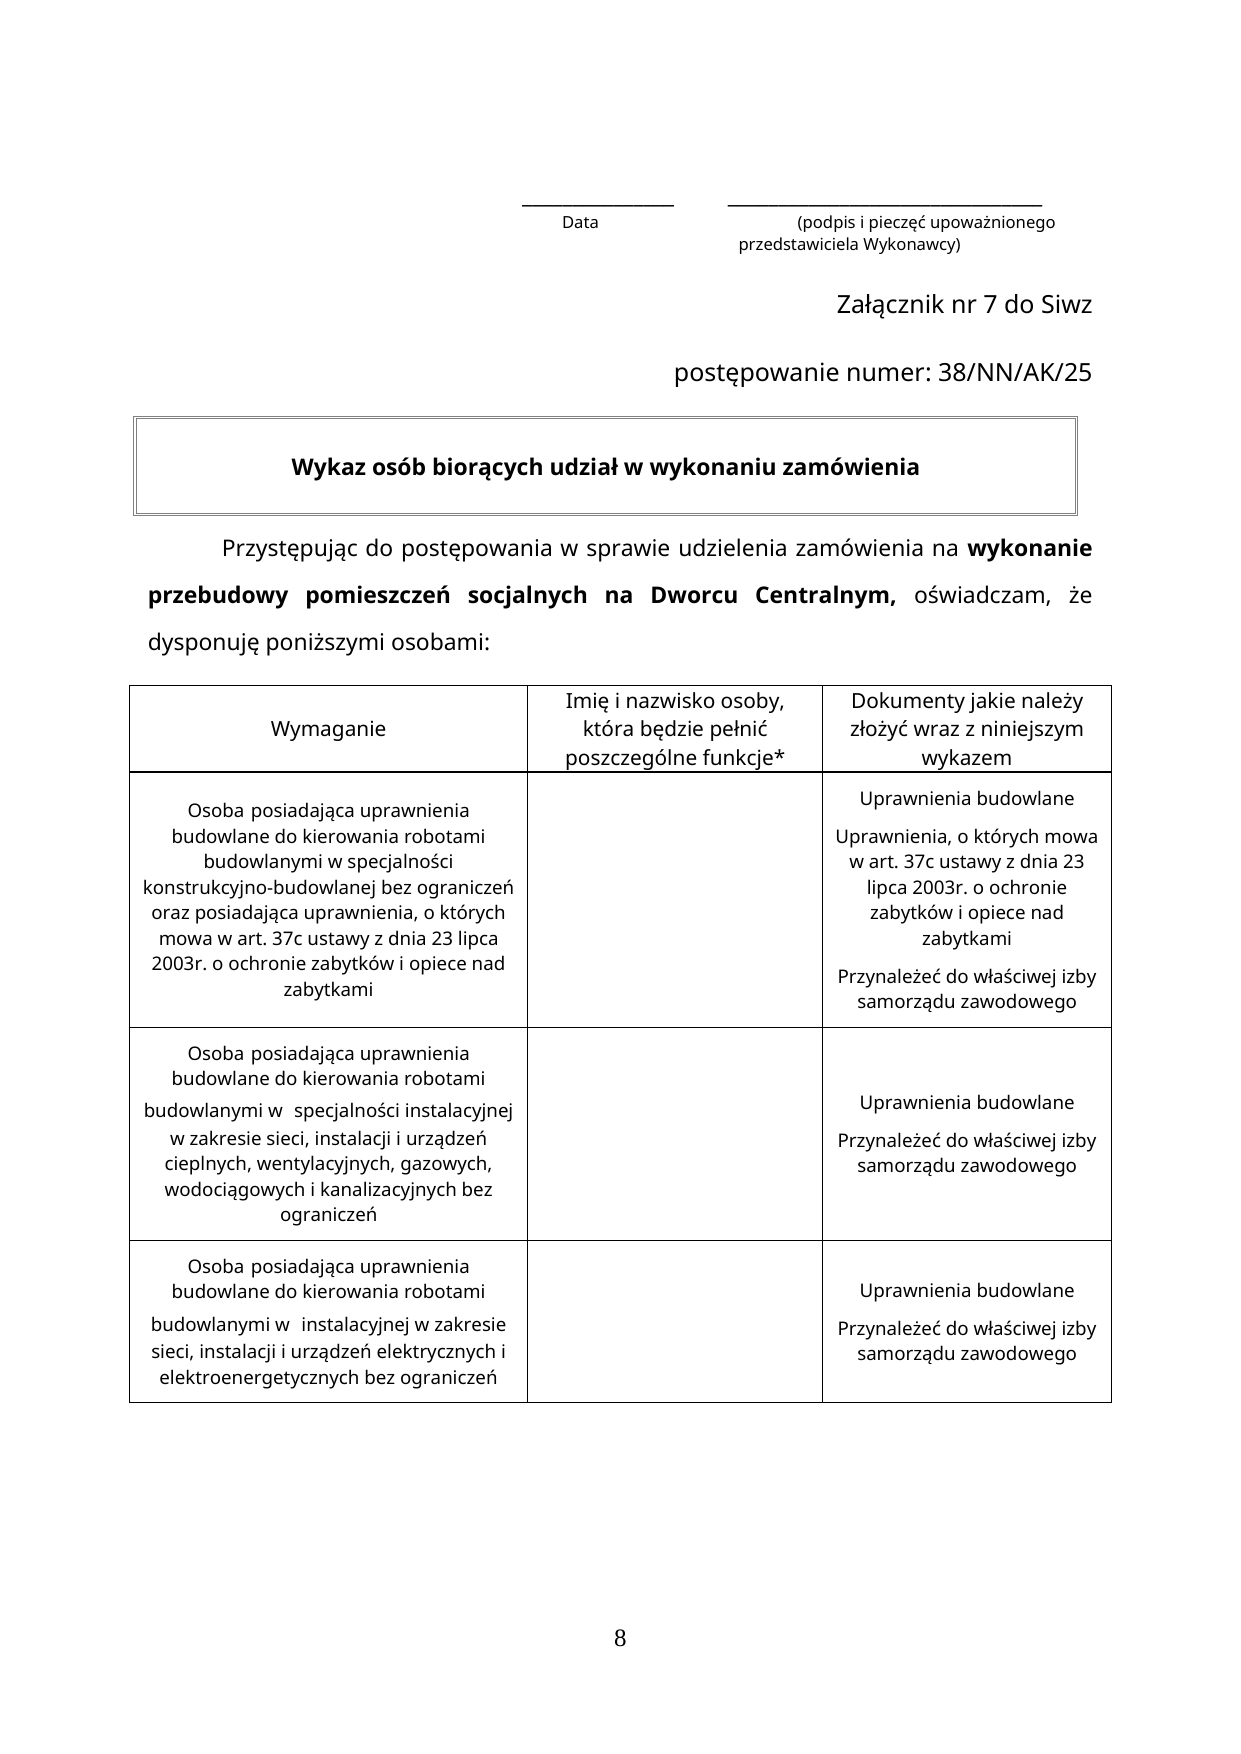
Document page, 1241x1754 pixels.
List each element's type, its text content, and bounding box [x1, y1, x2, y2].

text postępowanie numer: 38/NN/AK/25 [148, 355, 1092, 389]
table_header Imię i nazwisko osoby, która będzie pełnić poszczególne funkcje* [528, 686, 822, 771]
table_header Wymaganie [130, 686, 527, 771]
text Załącznik nr 7 do Siwz [654, 287, 1092, 321]
table_cell [528, 1028, 822, 1240]
text Data (podpis i pieczęć upoważnionego przedstawiciela Wykonawcy) [562, 210, 1092, 256]
text _______________ _______________________________ [473, 179, 1092, 210]
table_cell Osoba posiadająca uprawnienia budowlane do kierowania robotami budowlanymi w specjalności instalacyjnej w zakresie sieci, instalacji i urządzeń cieplnych, wentylacyjnych, gazowych, wodociągowych i kanalizacyjnych bez ograniczeń [130, 1028, 527, 1240]
text Przystępując do postępowania w sprawie udzielenia zamówienia na wykonanie przebudowy pomieszczeń socjalnych na Dworcu Centralnym, oświadczam, że dysponuję poniższymi osobami: [148, 420, 1092, 657]
table_header Dokumenty jakie należy złożyć wraz z niniejszym wykazem [823, 686, 1111, 771]
table_cell Uprawnienia budowlane Przynależeć do właściwej izby samorządu zawodowego [823, 1241, 1111, 1402]
table_cell Osoba posiadająca uprawnienia budowlane do kierowania robotami budowlanymi w specjalności konstrukcyjno-budowlanej bez ograniczeń oraz posiadająca uprawnienia, o których mowa w art. 37c ustawy z dnia 23 lipca 2003r. o ochronie zabytków i opiece nad zabytkami [130, 773, 527, 1027]
table_cell Uprawnienia budowlane Uprawnienia, o których mowa w art. 37c ustawy z dnia 23 lipca 2003r. o ochronie zabytków i opiece nad zabytkami Przynależeć do właściwej izby samorządu zawodowego [823, 773, 1111, 1027]
table_cell [528, 1241, 822, 1402]
table_cell Uprawnienia budowlane Przynależeć do właściwej izby samorządu zawodowego [823, 1028, 1111, 1240]
table_header Wykaz osób biorących udział w wykonaniu zamówienia [137, 419, 1075, 513]
table_cell Osoba posiadająca uprawnienia budowlane do kierowania robotami budowlanymi w instalacyjnej w zakresie sieci, instalacji i urządzeń elektrycznych i elektroenergetycznych bez ograniczeń [130, 1241, 527, 1402]
table_cell [528, 773, 822, 1027]
